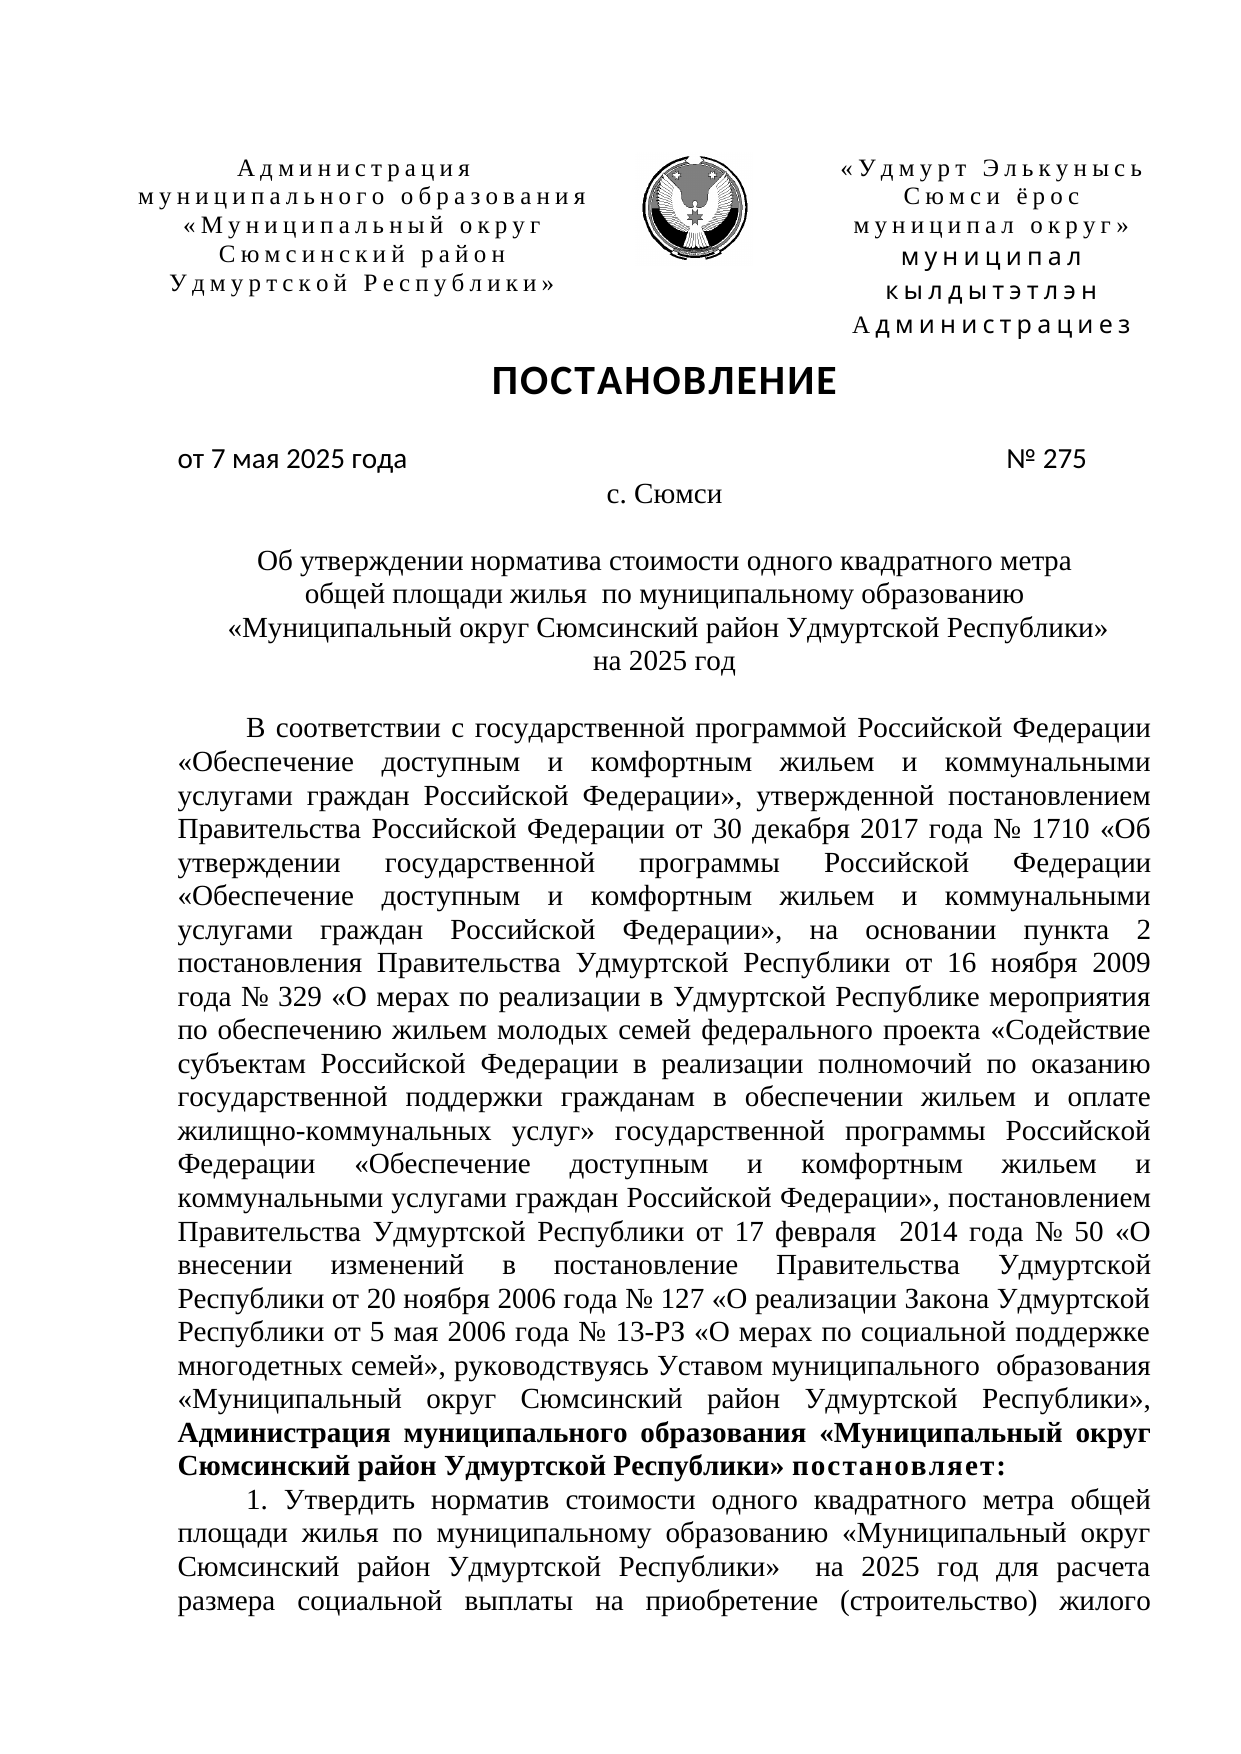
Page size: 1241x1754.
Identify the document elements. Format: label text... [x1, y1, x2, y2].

title «Муниципальный округ Сюмсинский район Удмуртской Республики» [177, 610, 1152, 643]
subtitle от 7 мая 2025 года № 275 [177, 440, 1152, 476]
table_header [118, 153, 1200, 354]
title общей площади жилья по муниципальному образованию [177, 576, 1152, 610]
title на 2025 год [177, 643, 1152, 677]
subtitle ПОСТАНОВЛЕНИЕ [177, 354, 1152, 404]
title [177, 1482, 1152, 1616]
title Об утверждении норматива стоимости одного квадратного метра [177, 543, 1152, 576]
picture [635, 152, 753, 266]
text В соответствии с государственной программой Российской Федерации «Обеспечение доступным и комфортным жильем и коммунальными услугами граждан Российской Федерации», утвержденной постановлением Правительства Российской Федерации от 30 декабря 2017 года № 1710 «Об утверждении государственной программы Российской Федерации «Обеспечение доступным и комфортным жильем и коммунальными услугами граждан Российской Федерации», на основании пункта 2 постановления Правительства Удмуртской Республики от 16 ноября 2009 года № 329 «О мерах по реализации в Удмуртской Республике мероприятия по обеспечению жильем молодых семей федерального проекта «Содействие субъектам Российской Федерации в реализации полномочий по оказанию государственной поддержки гражданам в обеспечении жильем и оплате жилищно-коммунальных услуг» государственной программы Российской Федерации «Обеспечение доступным и комфортным жильем и коммунальными услугами граждан Российской Федерации», постановлением Правительства Удмуртской Республики от 17 февраля 2014 года № 50 «О внесении изменений в постановление Правительства Удмуртской Республики от 20 ноября 2006 года № 127 «О реализации Закона Удмуртской Республики от 5 мая 2006 года № 13-РЗ «О мерах по социальной поддержке многодетных семей», руководствуясь Уставом муниципального образования «Муниципальный округ Сюмсинский район Удмуртской Республики», Администрация муниципального образования «Муниципальный округ Сюмсинский район Удмуртской Республики» постановляет: [177, 711, 1152, 1482]
text с. Сюмси [177, 476, 1152, 509]
